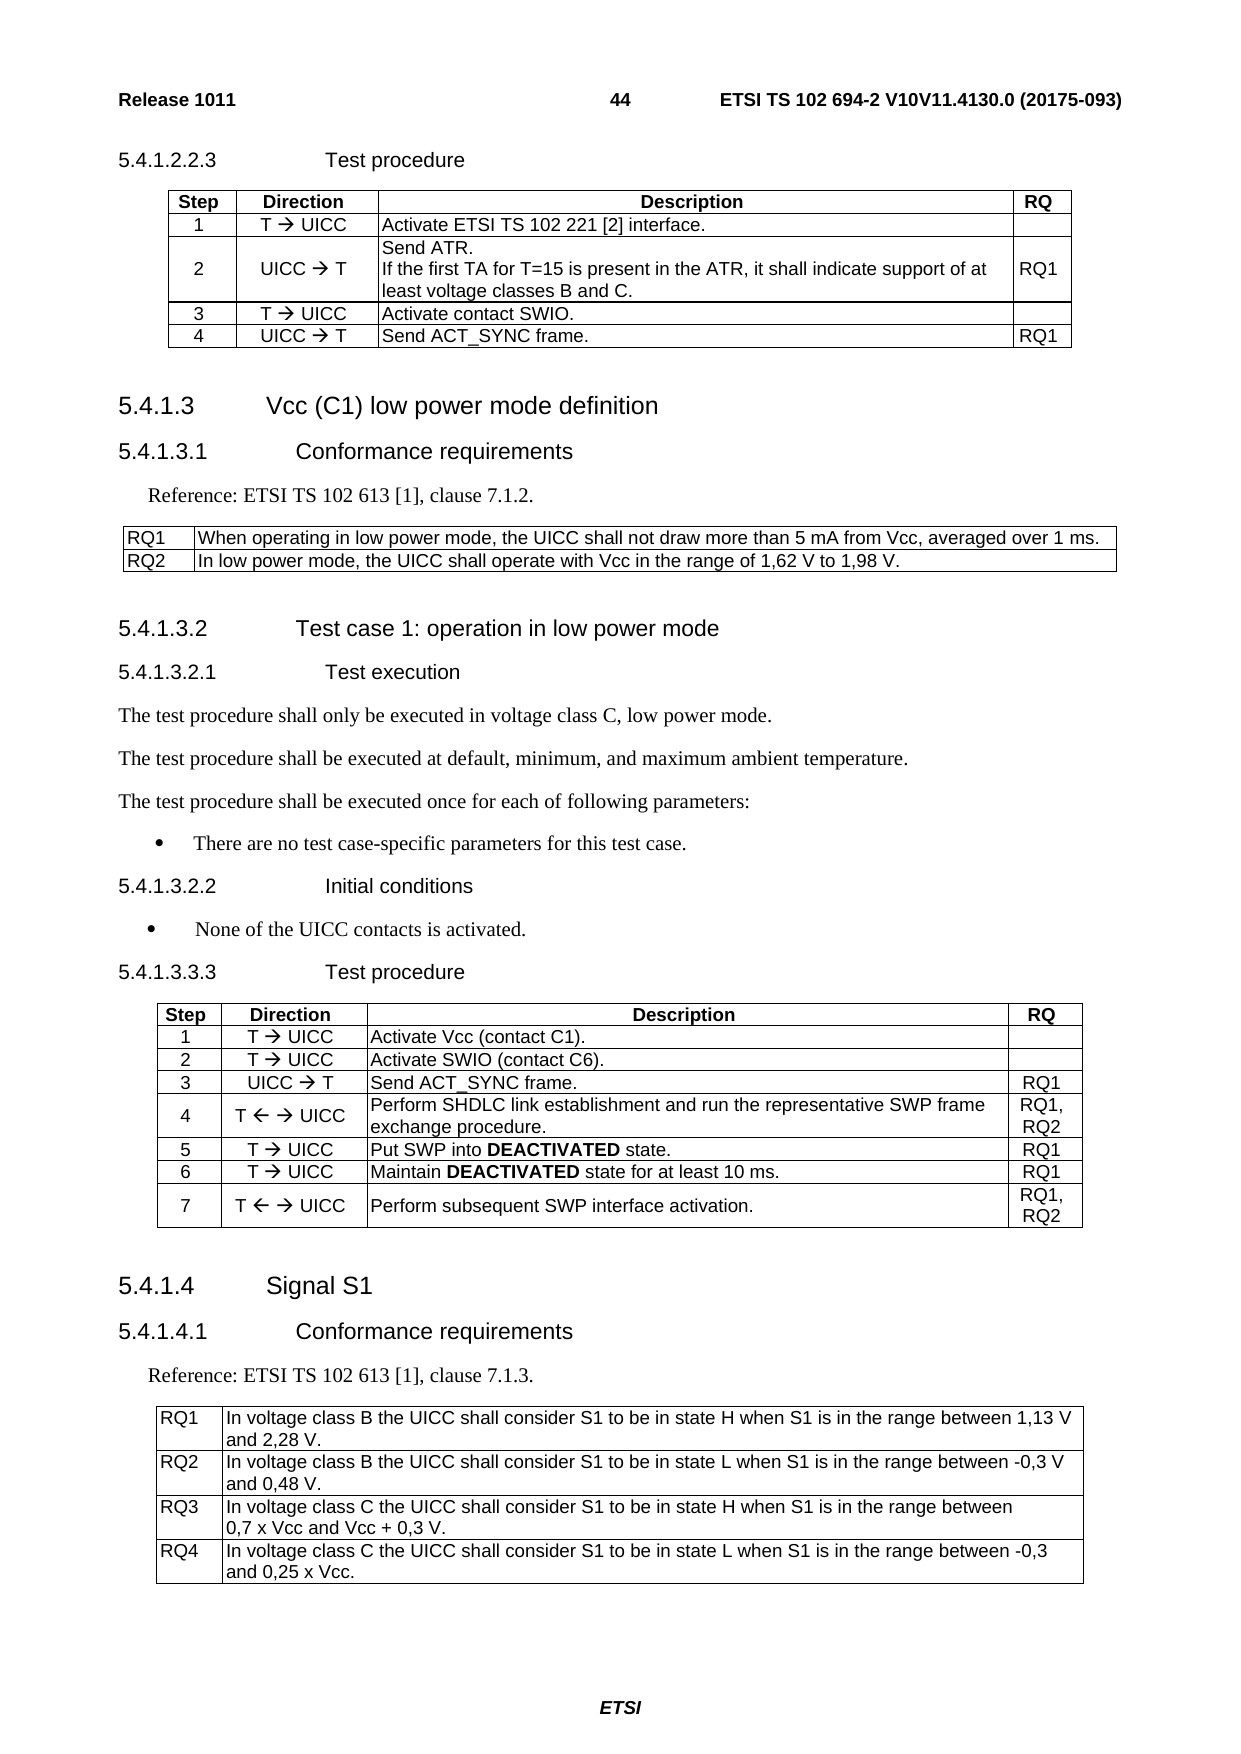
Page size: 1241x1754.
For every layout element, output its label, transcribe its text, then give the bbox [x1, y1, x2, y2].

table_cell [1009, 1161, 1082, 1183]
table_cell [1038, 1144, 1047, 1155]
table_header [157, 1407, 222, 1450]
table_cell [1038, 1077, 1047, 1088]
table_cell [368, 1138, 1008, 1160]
subtitle 5.4.1.4 Signal S1 [118, 1271, 1122, 1299]
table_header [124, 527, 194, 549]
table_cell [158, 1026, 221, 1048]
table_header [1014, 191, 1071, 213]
text 5.4.1.3.2.2 Initial conditions [118, 874, 1122, 898]
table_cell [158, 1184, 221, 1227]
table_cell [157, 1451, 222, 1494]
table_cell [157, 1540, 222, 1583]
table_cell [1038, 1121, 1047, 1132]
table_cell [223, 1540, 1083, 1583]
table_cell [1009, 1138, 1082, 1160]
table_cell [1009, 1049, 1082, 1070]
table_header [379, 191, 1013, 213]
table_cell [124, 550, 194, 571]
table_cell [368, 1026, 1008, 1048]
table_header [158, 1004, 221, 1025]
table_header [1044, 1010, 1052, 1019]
text The test procedure shall be executed at default, minimum, and maximum ambient temperature. [118, 746, 1122, 770]
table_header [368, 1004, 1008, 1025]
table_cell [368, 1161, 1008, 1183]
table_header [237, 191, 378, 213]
subtitle 5.4.1.4.1 Conformance requirements [118, 1318, 1122, 1344]
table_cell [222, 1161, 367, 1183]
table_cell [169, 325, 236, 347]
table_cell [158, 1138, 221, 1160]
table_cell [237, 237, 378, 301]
subtitle 5.4.1.3.1 Conformance requirements [118, 438, 1122, 464]
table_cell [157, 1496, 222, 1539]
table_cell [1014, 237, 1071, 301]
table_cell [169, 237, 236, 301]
list There are no test case-specific parameters for this test case. [156, 831, 1122, 855]
text The test procedure shall only be executed in voltage class C, low power mode. [118, 703, 1122, 727]
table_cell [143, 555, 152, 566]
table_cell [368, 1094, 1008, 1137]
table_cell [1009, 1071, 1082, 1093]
text 5.4.1.3.2.1 Test execution [118, 660, 1122, 684]
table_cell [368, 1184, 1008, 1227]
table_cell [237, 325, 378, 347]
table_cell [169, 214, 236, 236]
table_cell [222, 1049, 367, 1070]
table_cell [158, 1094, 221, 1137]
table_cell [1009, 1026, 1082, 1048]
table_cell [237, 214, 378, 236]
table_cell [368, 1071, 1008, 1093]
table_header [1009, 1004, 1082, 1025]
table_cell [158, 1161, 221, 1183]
text 5.4.1.3.3.3 Test procedure [118, 960, 1122, 984]
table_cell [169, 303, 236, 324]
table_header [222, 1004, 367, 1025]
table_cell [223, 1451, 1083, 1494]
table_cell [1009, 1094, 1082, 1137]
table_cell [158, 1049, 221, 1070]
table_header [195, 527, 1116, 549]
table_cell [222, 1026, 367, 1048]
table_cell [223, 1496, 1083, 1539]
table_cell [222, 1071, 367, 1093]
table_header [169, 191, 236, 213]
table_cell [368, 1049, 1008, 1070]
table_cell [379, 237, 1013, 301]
text None of the UICC contacts is activated. [148, 917, 1122, 941]
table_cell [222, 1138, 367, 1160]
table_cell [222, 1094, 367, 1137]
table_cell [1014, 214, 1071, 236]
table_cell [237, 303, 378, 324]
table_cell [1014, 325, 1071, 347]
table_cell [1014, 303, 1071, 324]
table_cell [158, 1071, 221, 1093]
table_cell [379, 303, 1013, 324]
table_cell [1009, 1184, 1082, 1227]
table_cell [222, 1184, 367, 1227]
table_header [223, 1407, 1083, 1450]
subtitle 5.4.1.3.2 Test case 1: operation in low power mode [118, 615, 1122, 641]
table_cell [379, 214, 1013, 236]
text The test procedure shall be executed once for each of following parameters: [118, 788, 1122, 813]
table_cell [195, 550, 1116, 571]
subtitle 5.4.1.3 Vcc (C1) low power mode definition [118, 391, 1122, 419]
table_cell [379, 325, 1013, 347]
text 5.4.1.2.2.3 Test procedure [118, 148, 1122, 172]
